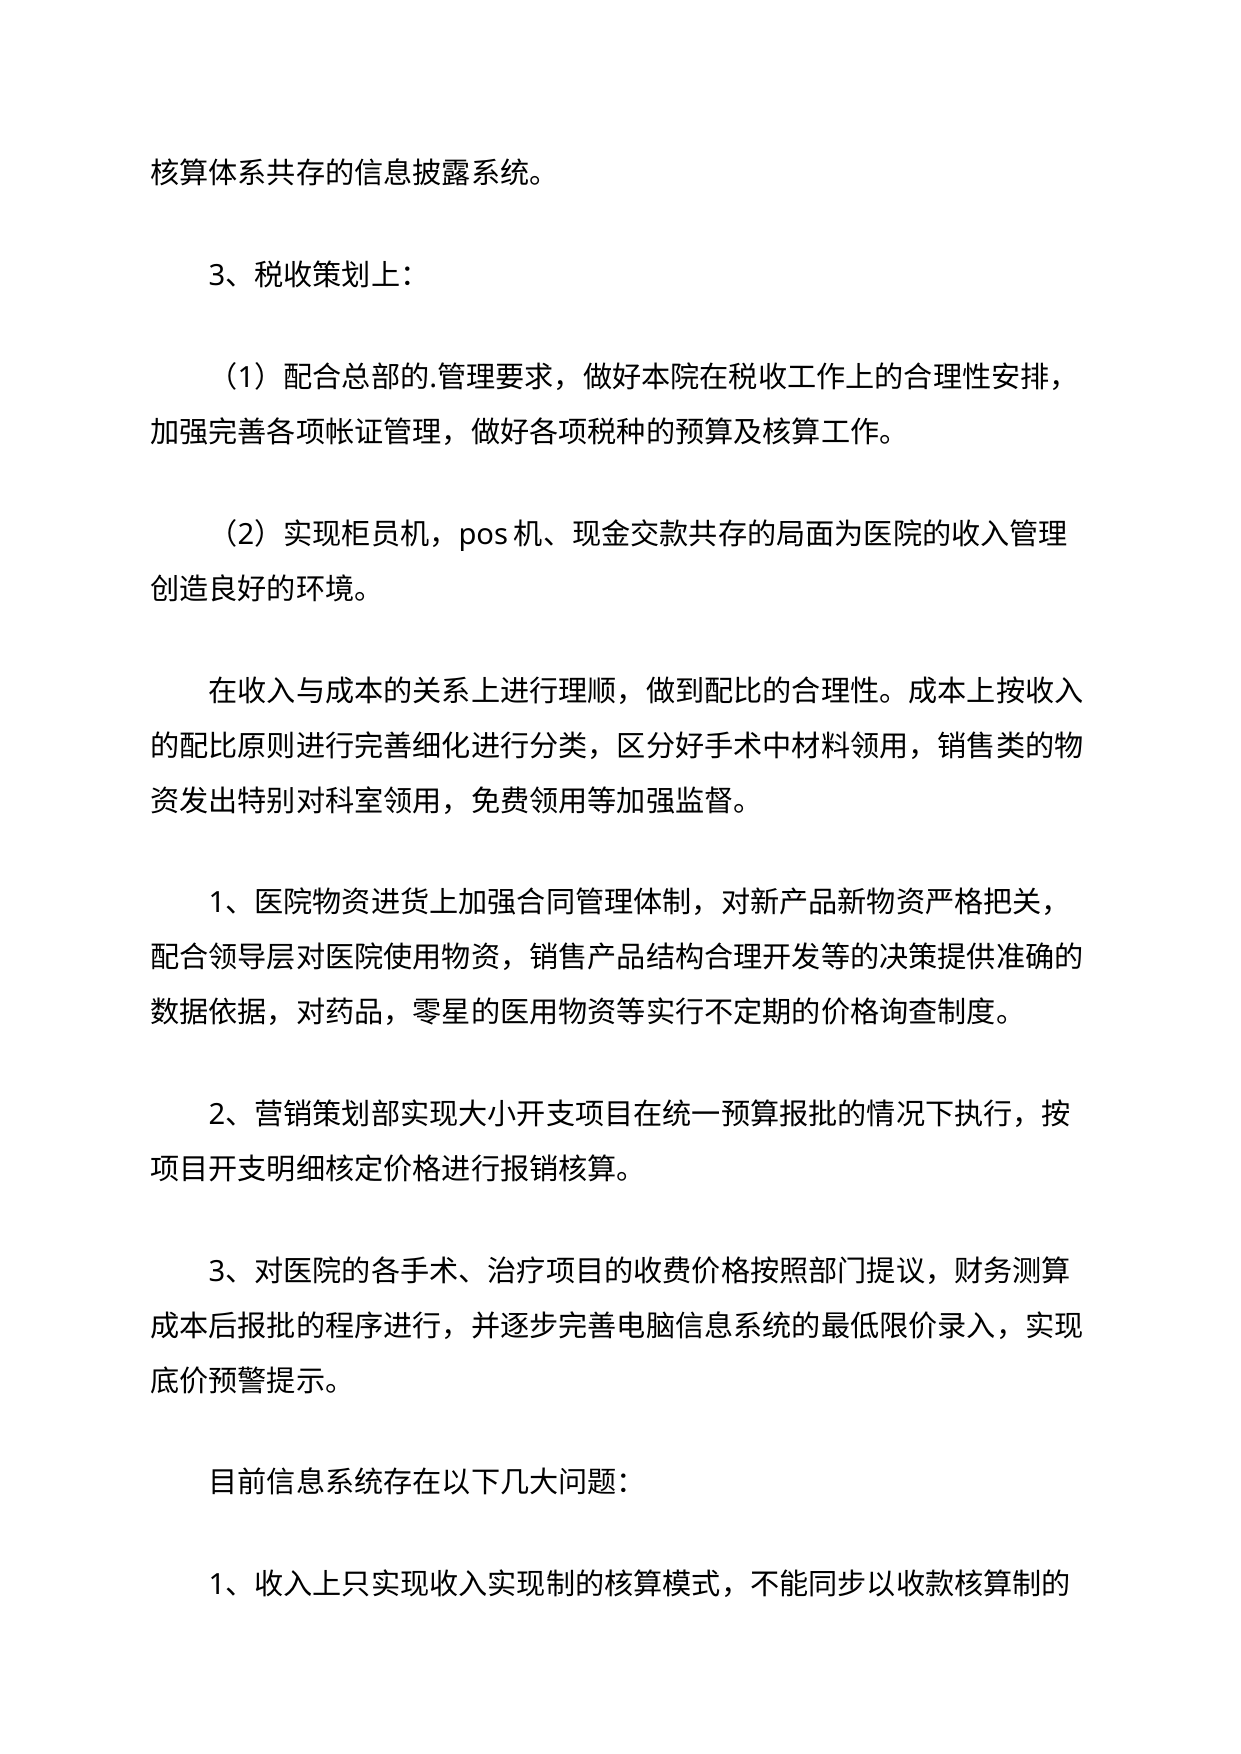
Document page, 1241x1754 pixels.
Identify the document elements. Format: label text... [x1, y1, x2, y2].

text 在收入与成本的关系上进行理顺，做到配比的合理性。成本上按收入的配比原则进行完善细化进行分类，区分好手术中材料领用，销售类的物资发出特别对科室领用，免费领用等加强监督。 [150, 667, 1090, 819]
text 1、医院物资进货上加强合同管理体制，对新产品新物资严格把关，配合领导层对医院使用物资，销售产品结构合理开发等的决策提供准确的数据依据，对药品，零星的医用物资等实行不定期的价格询查制度。 [150, 879, 1090, 1031]
text 3、对医院的各手术、治疗项目的收费价格按照部门提议，财务测算成本后报批的程序进行，并逐步完善电脑信息系统的最低限价录入，实现底价预警提示。 [150, 1247, 1090, 1399]
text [150, 150, 1090, 192]
text 2、营销策划部实现大小开支项目在统一预算报批的情况下执行，按项目开支明细核定价格进行报销核算。 [150, 1091, 1090, 1188]
text （2）实现柜员机，pos机、现金交款共存的局面为医院的收入管理创造良好的环境。 [150, 511, 1090, 608]
text （1）配合总部的.管理要求，做好本院在税收工作上的合理性安排，加强完善各项帐证管理，做好各项税种的预算及核算工作。 [150, 354, 1090, 451]
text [150, 1561, 1090, 1603]
text 3、税收策划上： [150, 252, 1090, 294]
text 目前信息系统存在以下几大问题： [150, 1459, 1090, 1501]
